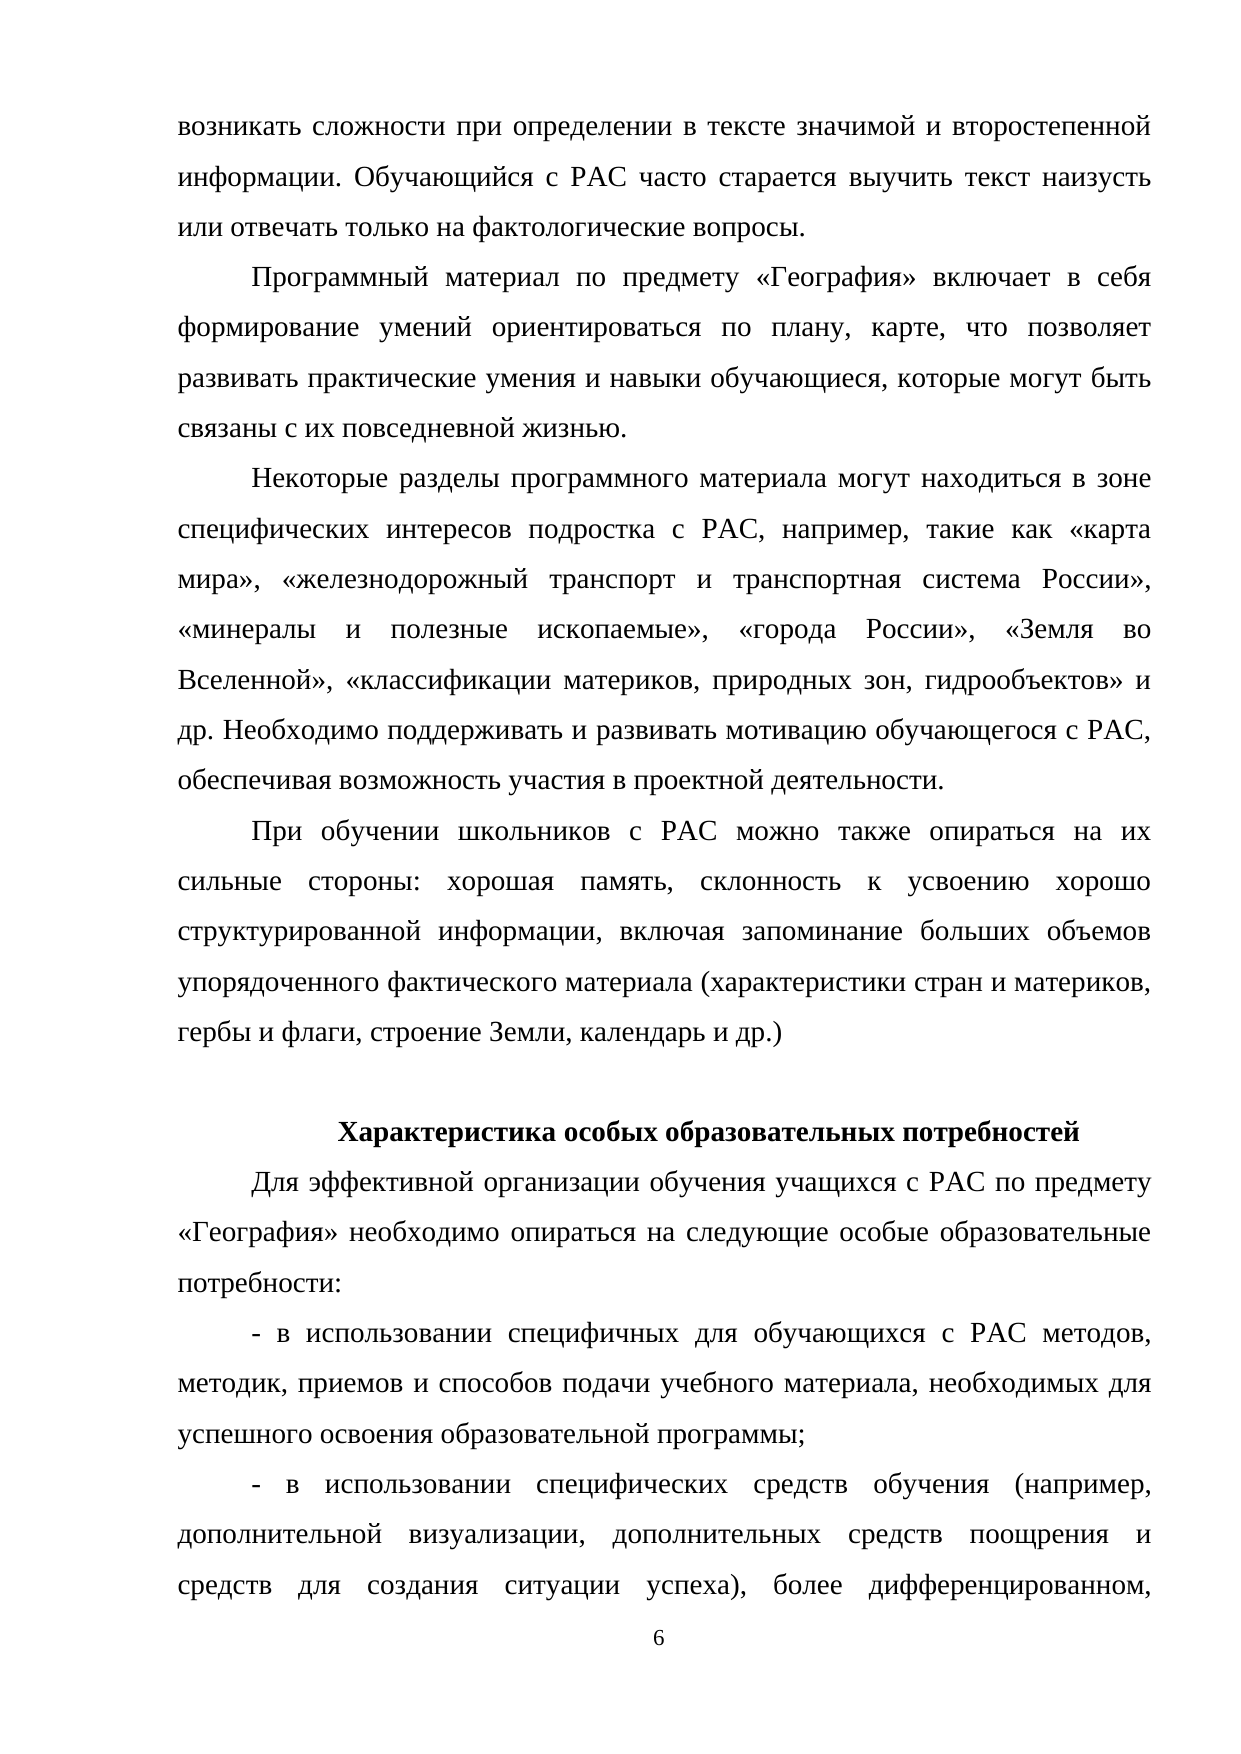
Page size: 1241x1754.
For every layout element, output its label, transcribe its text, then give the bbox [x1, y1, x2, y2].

text Характеристика особых образовательных потребностей [337, 1114, 1163, 1147]
text Некоторые разделы программного материала могут находиться в зоне специфических интересов подростка с РАС, например, такие как «карта мира», «железнодорожный транспорт и транспортная система России», «минералы и полезные ископаемые», «города России», «Земля во Вселенной», «классификации материков, природных зон, гидрообъектов» и др. Необходимо поддерживать и развивать мотивацию обучающегося с РАС, обеспечивая возможность участия в проектной деятельности. [177, 461, 1152, 796]
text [177, 108, 1152, 242]
text - в использовании специфичных для обучающихся с РАС методов, методик, приемов и способов подачи учебного материала, необходимых для успешного освоения образовательной программы; [177, 1315, 1152, 1449]
text При обучении школьников с РАС можно также опираться на их сильные стороны: хорошая память, склонность к усвоению хорошо структурированной информации, включая запоминание больших объемов упорядоченного фактического материала (характеристики стран и материков, гербы и флаги, строение Земли, календарь и др.) [177, 813, 1152, 1047]
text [177, 1466, 1152, 1600]
text Для эффективной организации обучения учащихся с РАС по предмету «География» необходимо опираться на следующие особые образовательные потребности: [177, 1164, 1152, 1298]
text Программный материал по предмету «География» включает в себя формирование умений ориентироваться по плану, карте, что позволяет развивать практические умения и навыки обучающиеся, которые могут быть связаны с их повседневной жизнью. [177, 259, 1152, 444]
